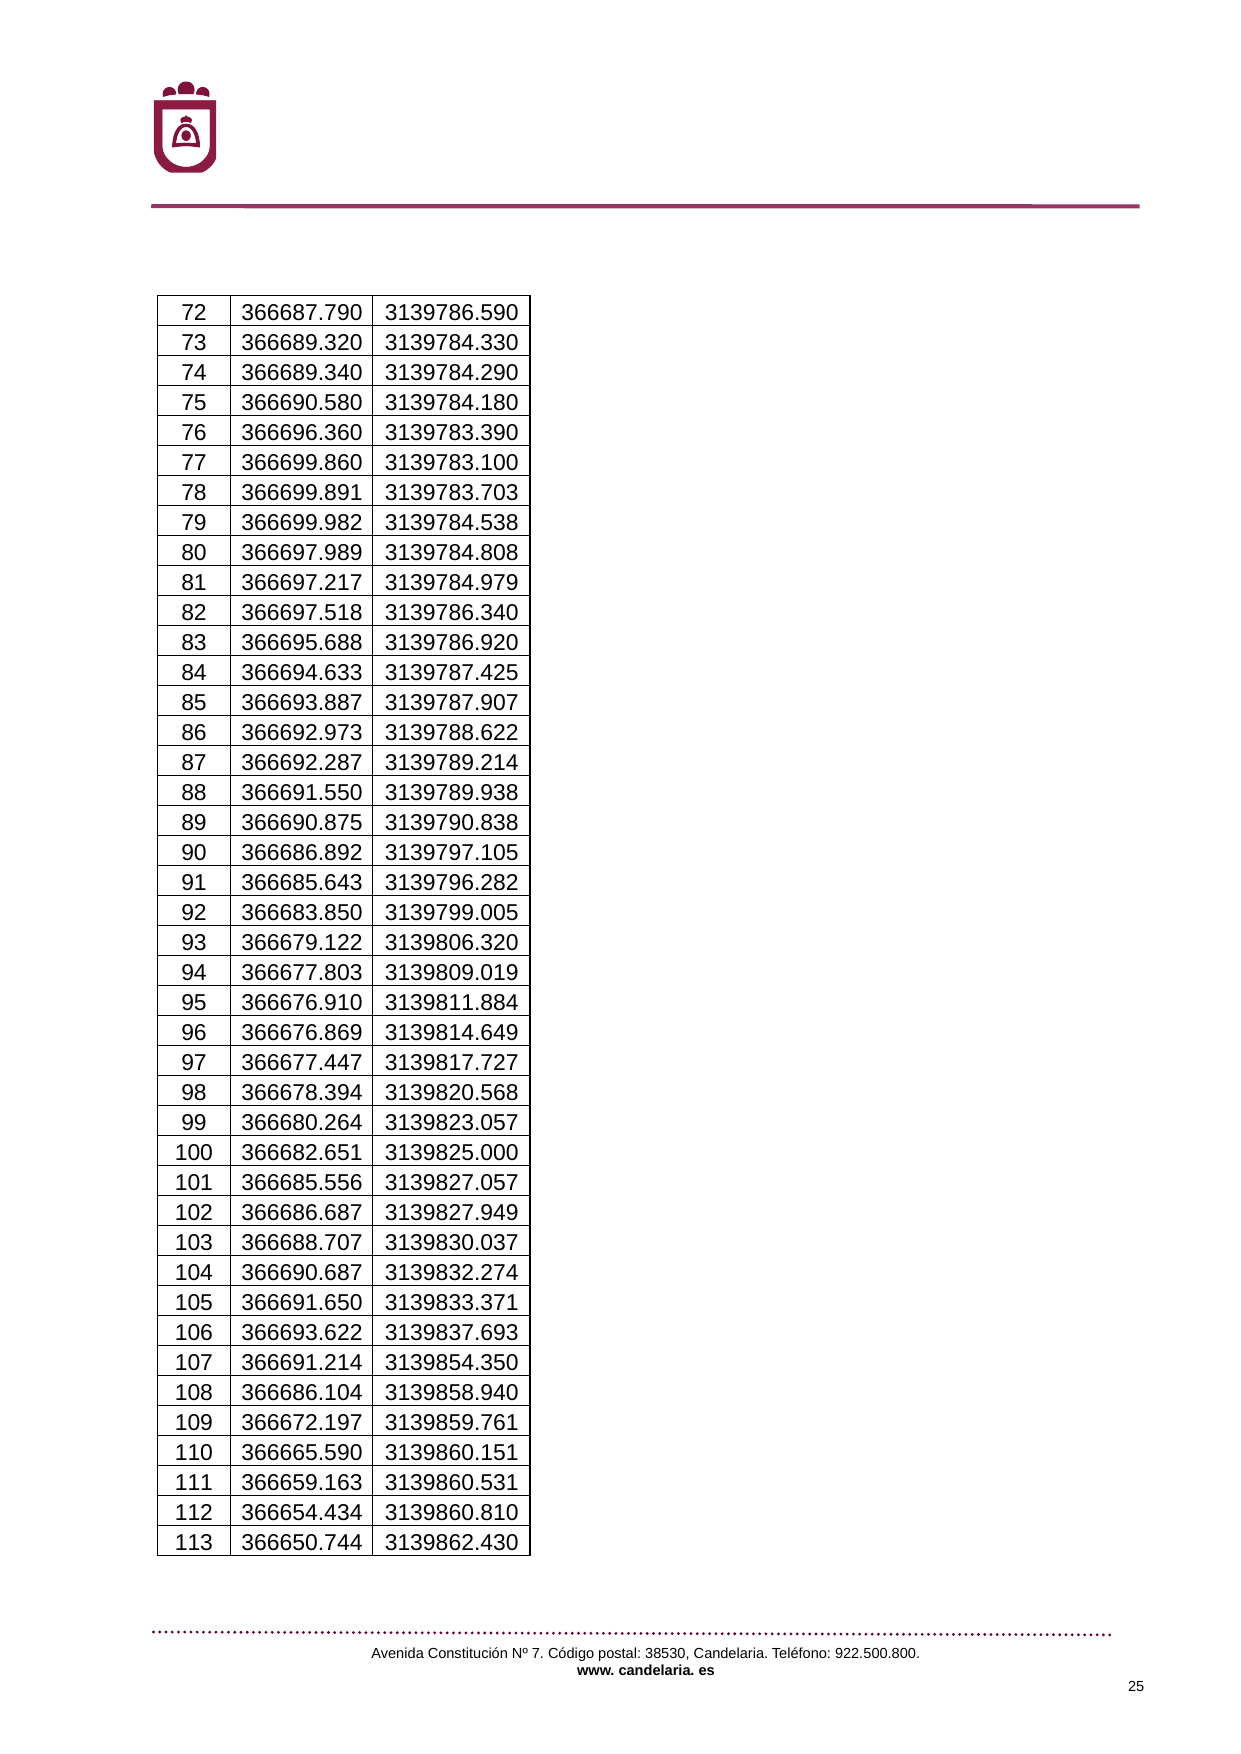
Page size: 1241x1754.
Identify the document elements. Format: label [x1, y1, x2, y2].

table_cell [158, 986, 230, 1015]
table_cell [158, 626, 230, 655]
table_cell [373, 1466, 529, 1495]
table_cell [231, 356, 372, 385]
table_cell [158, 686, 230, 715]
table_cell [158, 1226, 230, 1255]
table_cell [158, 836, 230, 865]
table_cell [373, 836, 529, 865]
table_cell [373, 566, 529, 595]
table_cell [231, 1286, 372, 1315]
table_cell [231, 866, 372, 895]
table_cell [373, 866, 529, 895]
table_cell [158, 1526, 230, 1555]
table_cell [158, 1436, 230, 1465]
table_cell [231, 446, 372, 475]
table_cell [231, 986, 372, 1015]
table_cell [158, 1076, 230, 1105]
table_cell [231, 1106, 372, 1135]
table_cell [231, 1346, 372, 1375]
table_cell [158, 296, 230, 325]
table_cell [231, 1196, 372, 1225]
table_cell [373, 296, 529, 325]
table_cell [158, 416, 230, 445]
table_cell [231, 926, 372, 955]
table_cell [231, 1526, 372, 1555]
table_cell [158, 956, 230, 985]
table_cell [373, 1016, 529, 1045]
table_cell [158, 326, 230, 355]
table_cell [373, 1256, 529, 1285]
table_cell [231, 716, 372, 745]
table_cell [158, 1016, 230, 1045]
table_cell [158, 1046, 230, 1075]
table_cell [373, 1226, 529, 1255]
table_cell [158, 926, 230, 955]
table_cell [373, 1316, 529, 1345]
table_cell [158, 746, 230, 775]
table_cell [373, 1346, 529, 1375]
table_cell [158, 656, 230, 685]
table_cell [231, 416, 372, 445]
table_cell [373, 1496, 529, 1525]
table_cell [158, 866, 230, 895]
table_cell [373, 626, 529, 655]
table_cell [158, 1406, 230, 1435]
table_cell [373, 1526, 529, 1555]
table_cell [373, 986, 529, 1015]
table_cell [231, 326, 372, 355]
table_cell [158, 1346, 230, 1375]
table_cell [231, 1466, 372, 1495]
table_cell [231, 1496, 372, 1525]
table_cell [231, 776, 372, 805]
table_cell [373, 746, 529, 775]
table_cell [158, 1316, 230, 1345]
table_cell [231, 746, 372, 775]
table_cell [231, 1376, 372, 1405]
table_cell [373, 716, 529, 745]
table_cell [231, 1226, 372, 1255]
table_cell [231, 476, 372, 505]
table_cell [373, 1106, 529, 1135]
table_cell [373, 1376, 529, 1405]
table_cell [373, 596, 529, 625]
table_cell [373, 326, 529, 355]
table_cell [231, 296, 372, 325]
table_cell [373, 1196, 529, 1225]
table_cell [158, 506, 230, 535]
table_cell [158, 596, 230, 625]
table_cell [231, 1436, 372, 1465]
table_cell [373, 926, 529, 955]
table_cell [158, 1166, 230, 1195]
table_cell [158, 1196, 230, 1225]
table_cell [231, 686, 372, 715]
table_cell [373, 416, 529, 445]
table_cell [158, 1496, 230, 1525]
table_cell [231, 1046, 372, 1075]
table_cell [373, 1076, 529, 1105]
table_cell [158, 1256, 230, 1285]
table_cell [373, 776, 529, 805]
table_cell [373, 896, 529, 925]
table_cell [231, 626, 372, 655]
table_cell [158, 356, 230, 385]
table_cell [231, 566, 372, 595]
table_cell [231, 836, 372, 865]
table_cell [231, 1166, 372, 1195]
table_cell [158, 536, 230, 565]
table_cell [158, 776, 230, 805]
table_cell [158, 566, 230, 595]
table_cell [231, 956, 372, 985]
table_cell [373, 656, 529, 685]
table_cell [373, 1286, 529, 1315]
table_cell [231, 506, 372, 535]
picture [153, 81, 217, 173]
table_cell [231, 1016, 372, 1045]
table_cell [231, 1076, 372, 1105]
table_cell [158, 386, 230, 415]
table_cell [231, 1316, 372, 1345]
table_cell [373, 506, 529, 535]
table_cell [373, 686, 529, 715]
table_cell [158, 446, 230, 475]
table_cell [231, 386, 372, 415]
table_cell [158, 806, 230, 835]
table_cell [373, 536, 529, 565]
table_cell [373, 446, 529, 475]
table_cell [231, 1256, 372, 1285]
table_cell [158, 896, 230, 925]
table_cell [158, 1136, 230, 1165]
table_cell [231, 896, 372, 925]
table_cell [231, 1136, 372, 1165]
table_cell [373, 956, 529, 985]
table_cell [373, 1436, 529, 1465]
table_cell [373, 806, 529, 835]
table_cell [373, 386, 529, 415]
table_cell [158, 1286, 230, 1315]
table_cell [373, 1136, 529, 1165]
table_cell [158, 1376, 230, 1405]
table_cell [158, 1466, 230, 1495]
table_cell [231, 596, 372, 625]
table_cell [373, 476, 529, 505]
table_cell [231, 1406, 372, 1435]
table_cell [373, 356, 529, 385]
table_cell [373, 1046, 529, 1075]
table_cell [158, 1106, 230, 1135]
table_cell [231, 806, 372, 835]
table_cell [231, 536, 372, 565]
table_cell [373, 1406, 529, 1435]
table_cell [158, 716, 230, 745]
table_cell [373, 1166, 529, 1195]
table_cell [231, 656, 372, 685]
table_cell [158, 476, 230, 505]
